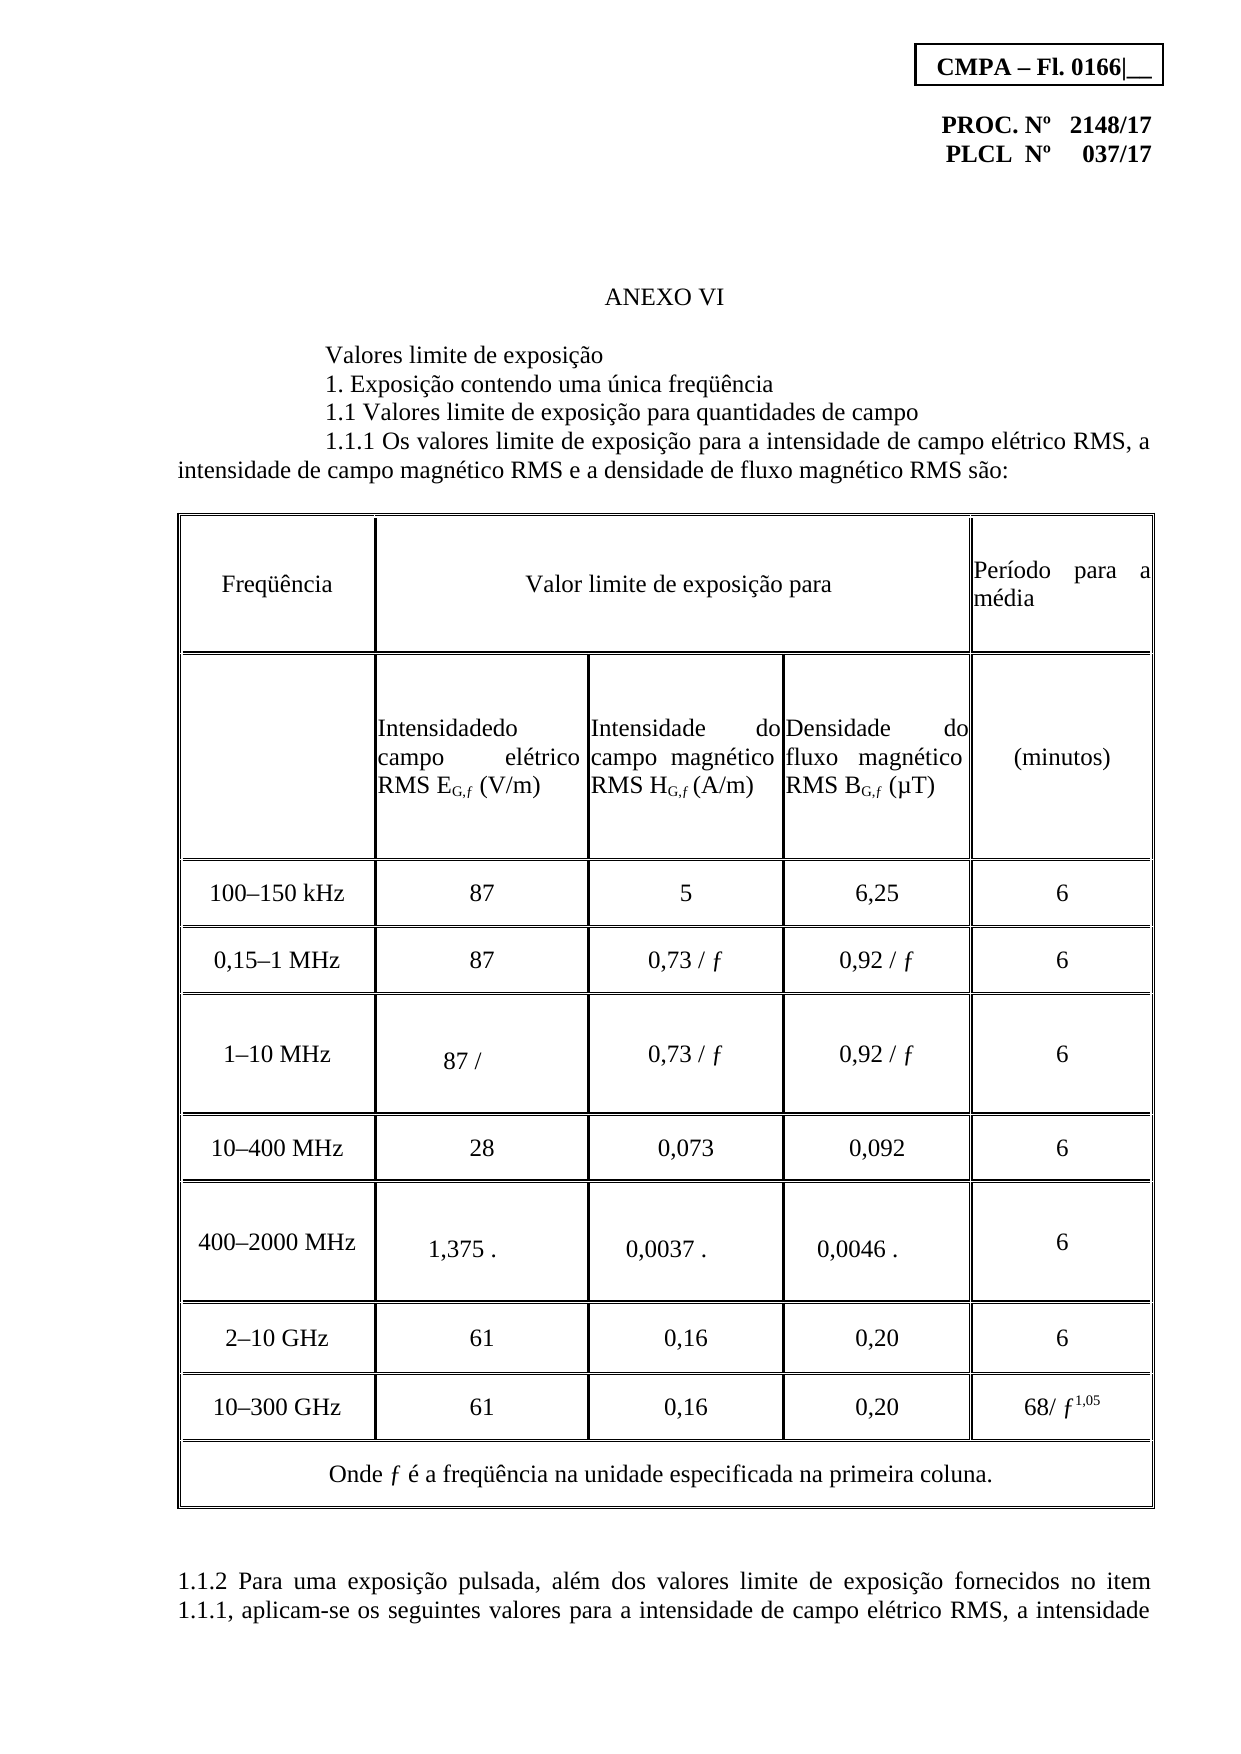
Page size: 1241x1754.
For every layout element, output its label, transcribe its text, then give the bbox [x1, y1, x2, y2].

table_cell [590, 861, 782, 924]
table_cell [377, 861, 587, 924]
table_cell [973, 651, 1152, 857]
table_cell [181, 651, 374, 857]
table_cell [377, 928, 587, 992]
text 1.1 Valores limite de exposição para quantidades de campo [177, 397, 1152, 426]
text Valores limite de exposição [177, 340, 1152, 369]
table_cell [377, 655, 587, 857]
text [177, 1566, 1152, 1624]
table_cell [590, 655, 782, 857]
text 1.1.1 Os valores limite de exposição para a intensidade de campo elétrico RMS, a intensidade de campo magnético RMS e a densidade de fluxo magnético RMS são: [177, 426, 1152, 484]
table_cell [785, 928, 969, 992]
text ANEXO VI [177, 282, 1152, 311]
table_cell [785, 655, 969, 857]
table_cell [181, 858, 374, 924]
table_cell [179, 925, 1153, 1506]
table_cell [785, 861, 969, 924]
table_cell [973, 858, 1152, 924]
text 1. Exposição contendo uma única freqüência [177, 369, 1152, 397]
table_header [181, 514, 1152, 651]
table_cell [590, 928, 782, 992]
